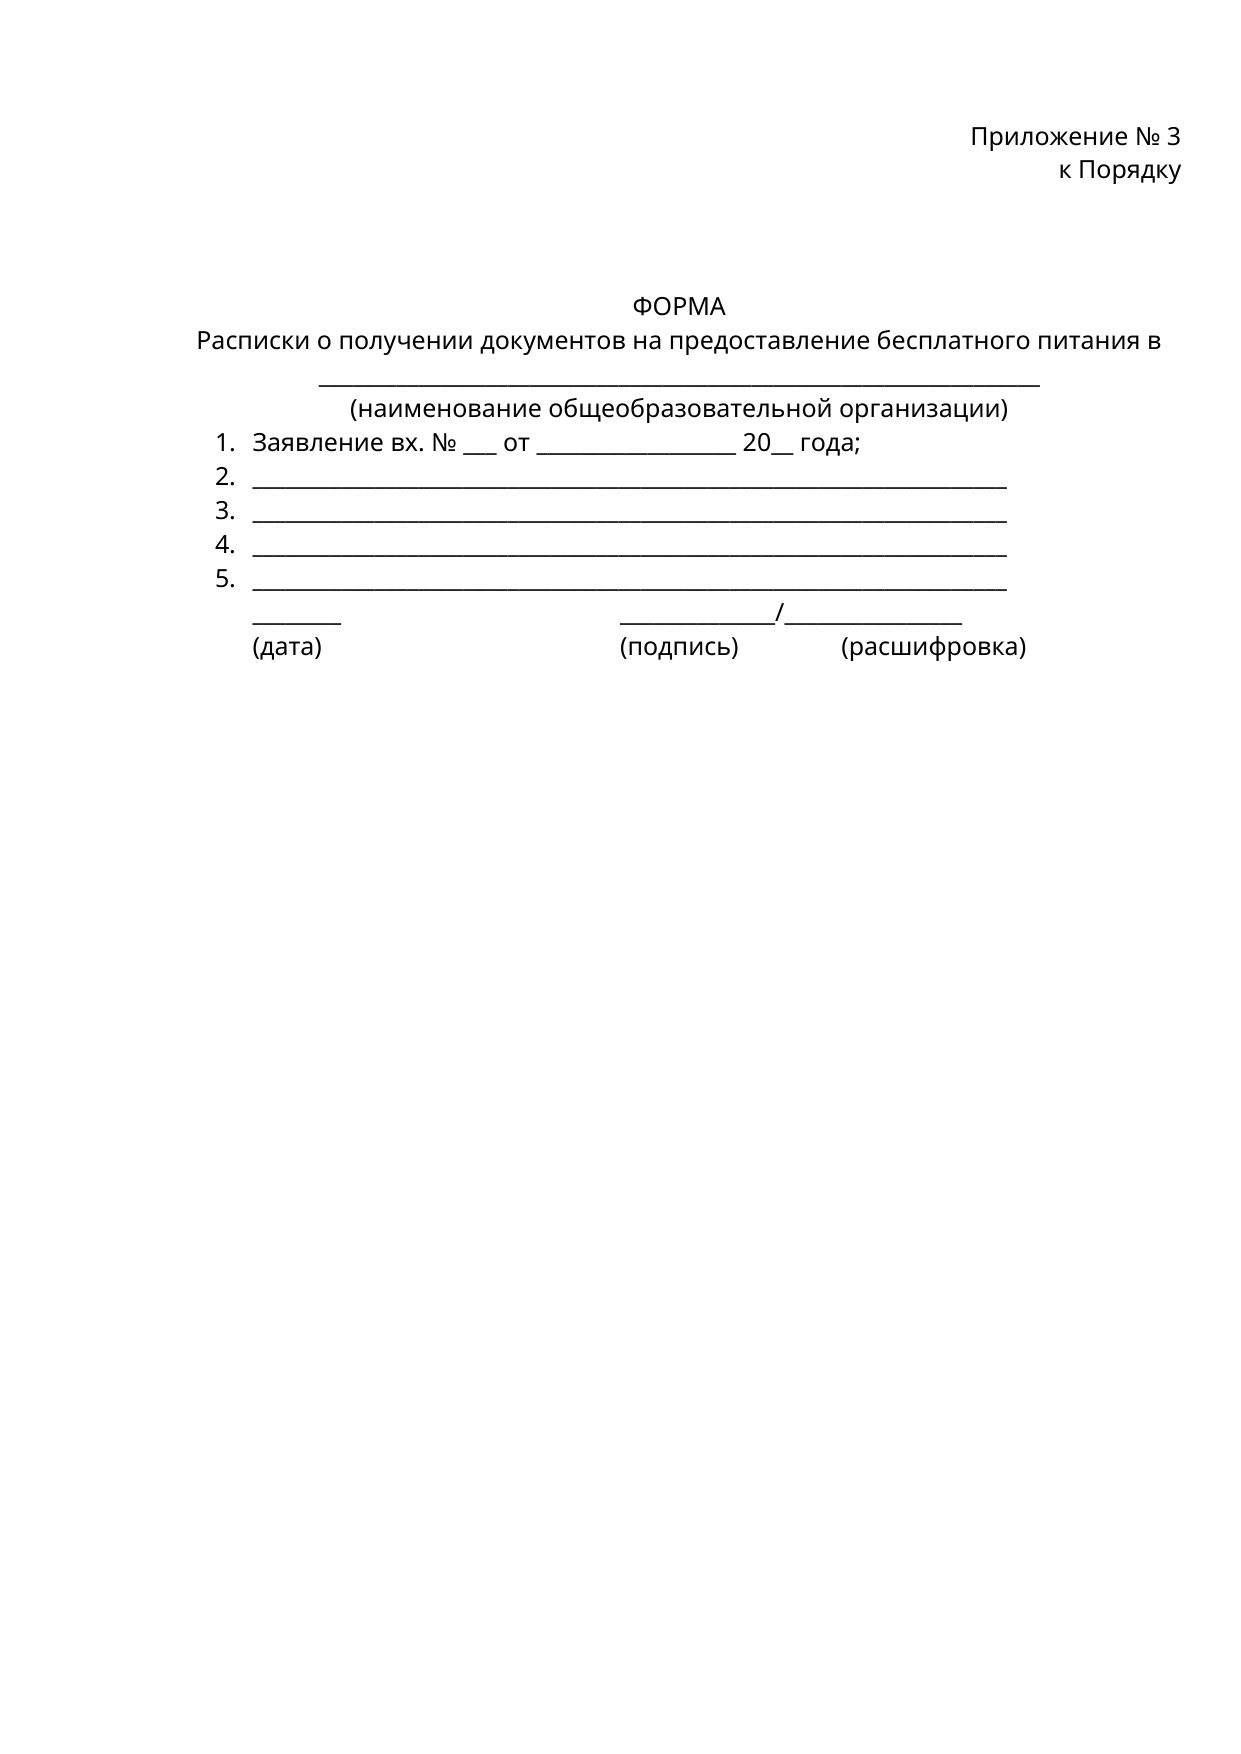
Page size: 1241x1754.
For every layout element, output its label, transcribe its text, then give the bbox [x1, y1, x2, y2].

text (наименование общеобразовательной организации) [177, 391, 1181, 425]
text к Порядку [177, 152, 1181, 186]
list ____________________________________________________________________ [215, 527, 1181, 561]
list (дата) (подпись) (расшифровка) [252, 629, 1181, 663]
text ФОРМА [177, 288, 1181, 322]
list Заявление вх. № ___ от __________________ 20__ года; [215, 425, 1181, 459]
list ____________________________________________________________________ [215, 459, 1181, 493]
text Расписки о получении документов на предоставление бесплатного питания в _________________________________________________________________ [177, 322, 1181, 391]
list ____________________________________________________________________ [215, 493, 1181, 527]
text Приложение № 3 [177, 118, 1181, 152]
list ____________________________________________________________________ [215, 561, 1181, 595]
list ________ ______________/________________ [252, 595, 1181, 629]
